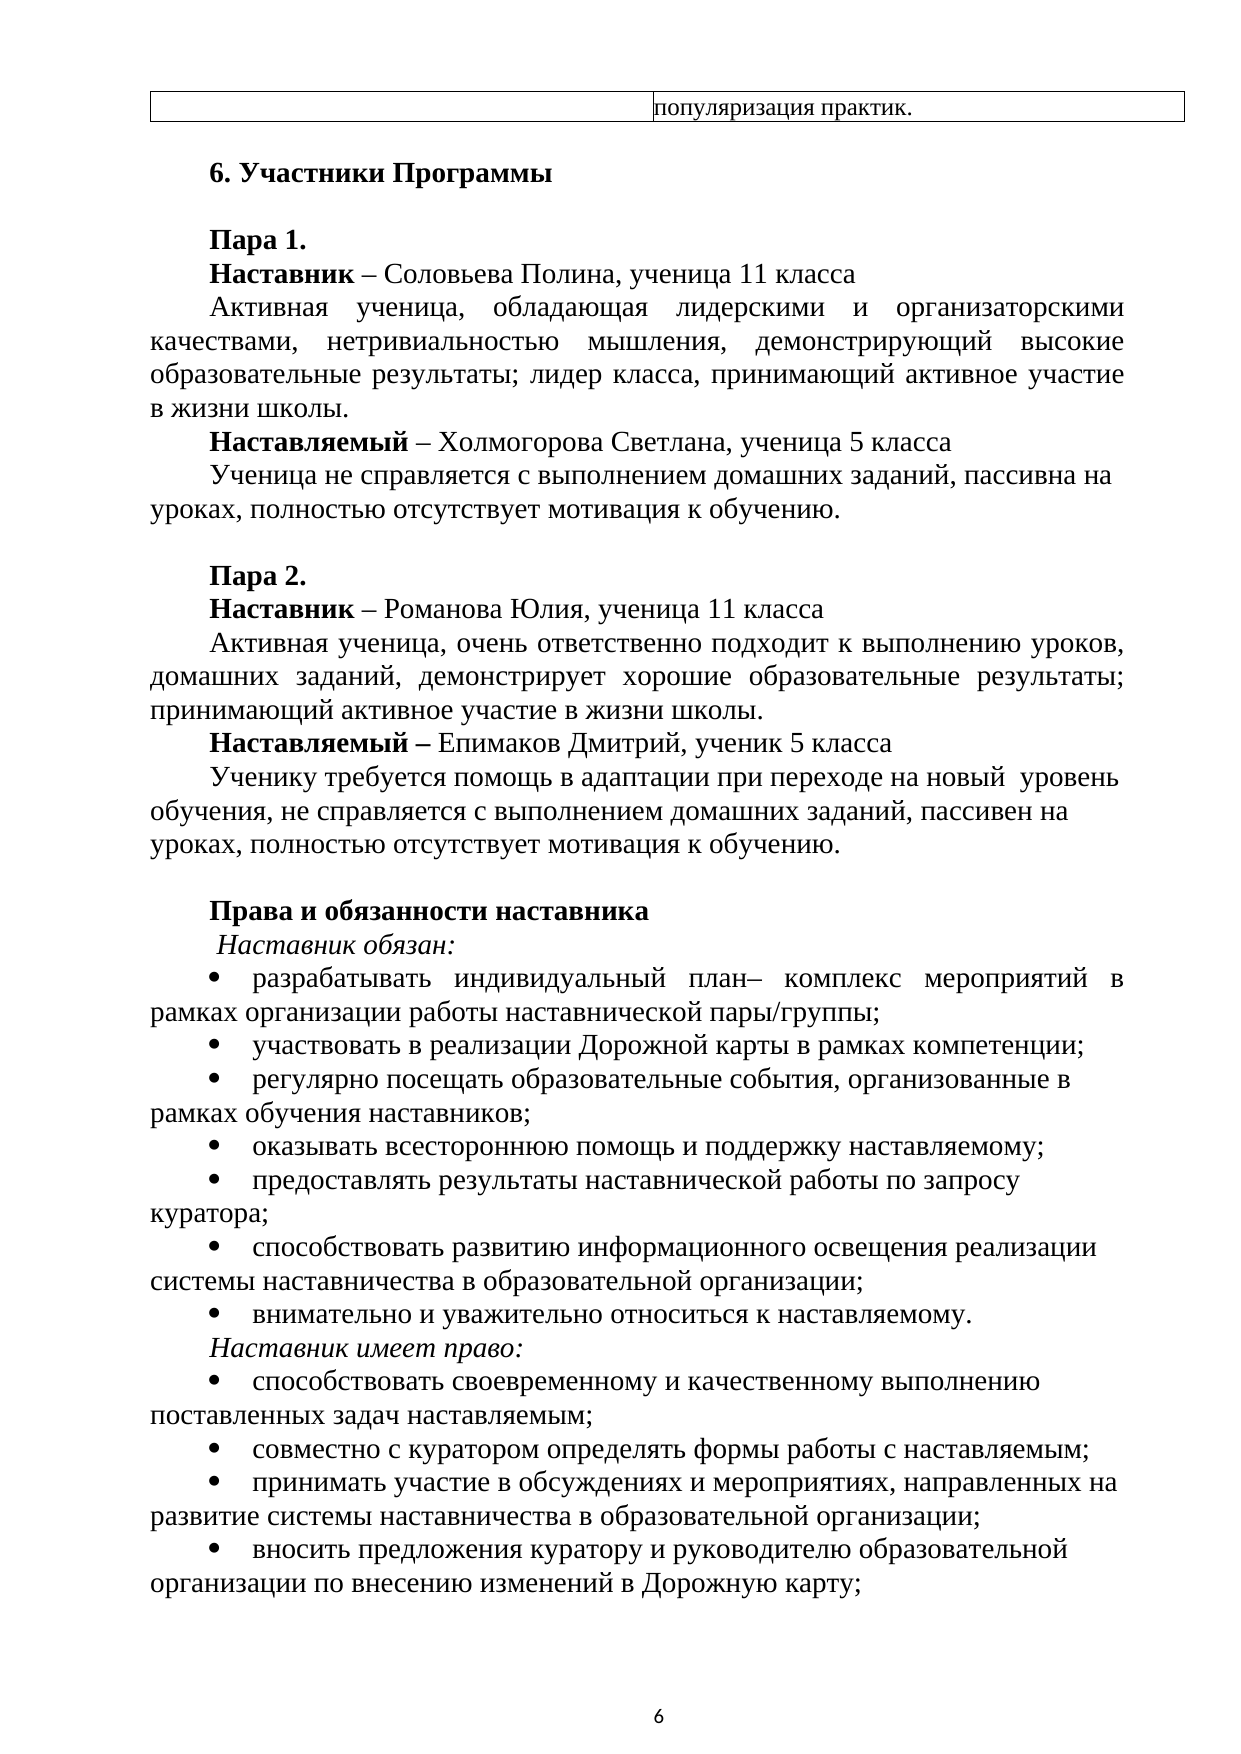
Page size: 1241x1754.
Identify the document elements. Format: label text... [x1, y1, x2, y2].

text Наставляемый – Холмогорова Светлана, ученица 5 класса [150, 424, 1125, 457]
list разрабатывать индивидуальный план– комплекс мероприятий в рамках организации работы наставнической пары/группы; [150, 960, 1125, 1027]
list принимать участие в обсуждениях и мероприятиях, направленных на развитие системы наставничества в образовательной организации; [150, 1464, 1125, 1532]
list вносить предложения куратору и руководителю образовательной организации по внесению изменений в Дорожную карту; [150, 1532, 1125, 1599]
text Активная ученица, очень ответственно подходит к выполнению уроков, домашних заданий, демонстрирует хорошие образовательные результаты; принимающий активное участие в жизни школы. [150, 625, 1125, 726]
list внимательно и уважительно относиться к наставляемому. [150, 1296, 1125, 1330]
list совместно с куратором определять формы работы с наставляемым; [150, 1431, 1125, 1464]
text Активная ученица, обладающая лидерскими и организаторскими качествами, нетривиальностью мышления, демонстрирующий высокие образовательные результаты; лидер класса, принимающий активное участие в жизни школы. [150, 289, 1125, 424]
text Пара 2. [150, 558, 1125, 591]
list способствовать своевременному и качественному выполнению поставленных задач наставляемым; [150, 1363, 1125, 1431]
text Пара 1. [150, 222, 1125, 256]
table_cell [151, 92, 653, 121]
text Наставник – Романова Юлия, ученица 11 класса [150, 591, 1125, 625]
list участвовать в реализации Дорожной карты в рамках компетенции; [150, 1027, 1125, 1061]
list способствовать развитию информационного освещения реализации системы наставничества в образовательной организации; [150, 1229, 1125, 1296]
text Права и обязанности наставника [150, 893, 1125, 927]
list предоставлять результаты наставнической работы по запросу куратора; [150, 1162, 1125, 1229]
text Ученица не справляется с выполнением домашних заданий, пассивна на уроках, полностью отсутствует мотивация к обучению. [150, 457, 1125, 524]
text Наставник обязан: [150, 927, 1125, 960]
list регулярно посещать образовательные события, организованные в рамках обучения наставников; [150, 1061, 1125, 1128]
text Наставник имеет право: [150, 1330, 1125, 1363]
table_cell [654, 92, 1184, 121]
text Ученику требуется помощь в адаптации при переходе на новый уровень обучения, не справляется с выполнением домашних заданий, пассивен на уроках, полностью отсутствует мотивация к обучению. [150, 759, 1125, 860]
text 6. Участники Программы [150, 155, 1125, 189]
text Наставляемый – Епимаков Дмитрий, ученик 5 класса [150, 726, 1125, 759]
text Наставник – Соловьева Полина, ученица 11 класса [150, 256, 1125, 289]
list оказывать всестороннюю помощь и поддержку наставляемому; [150, 1128, 1125, 1162]
